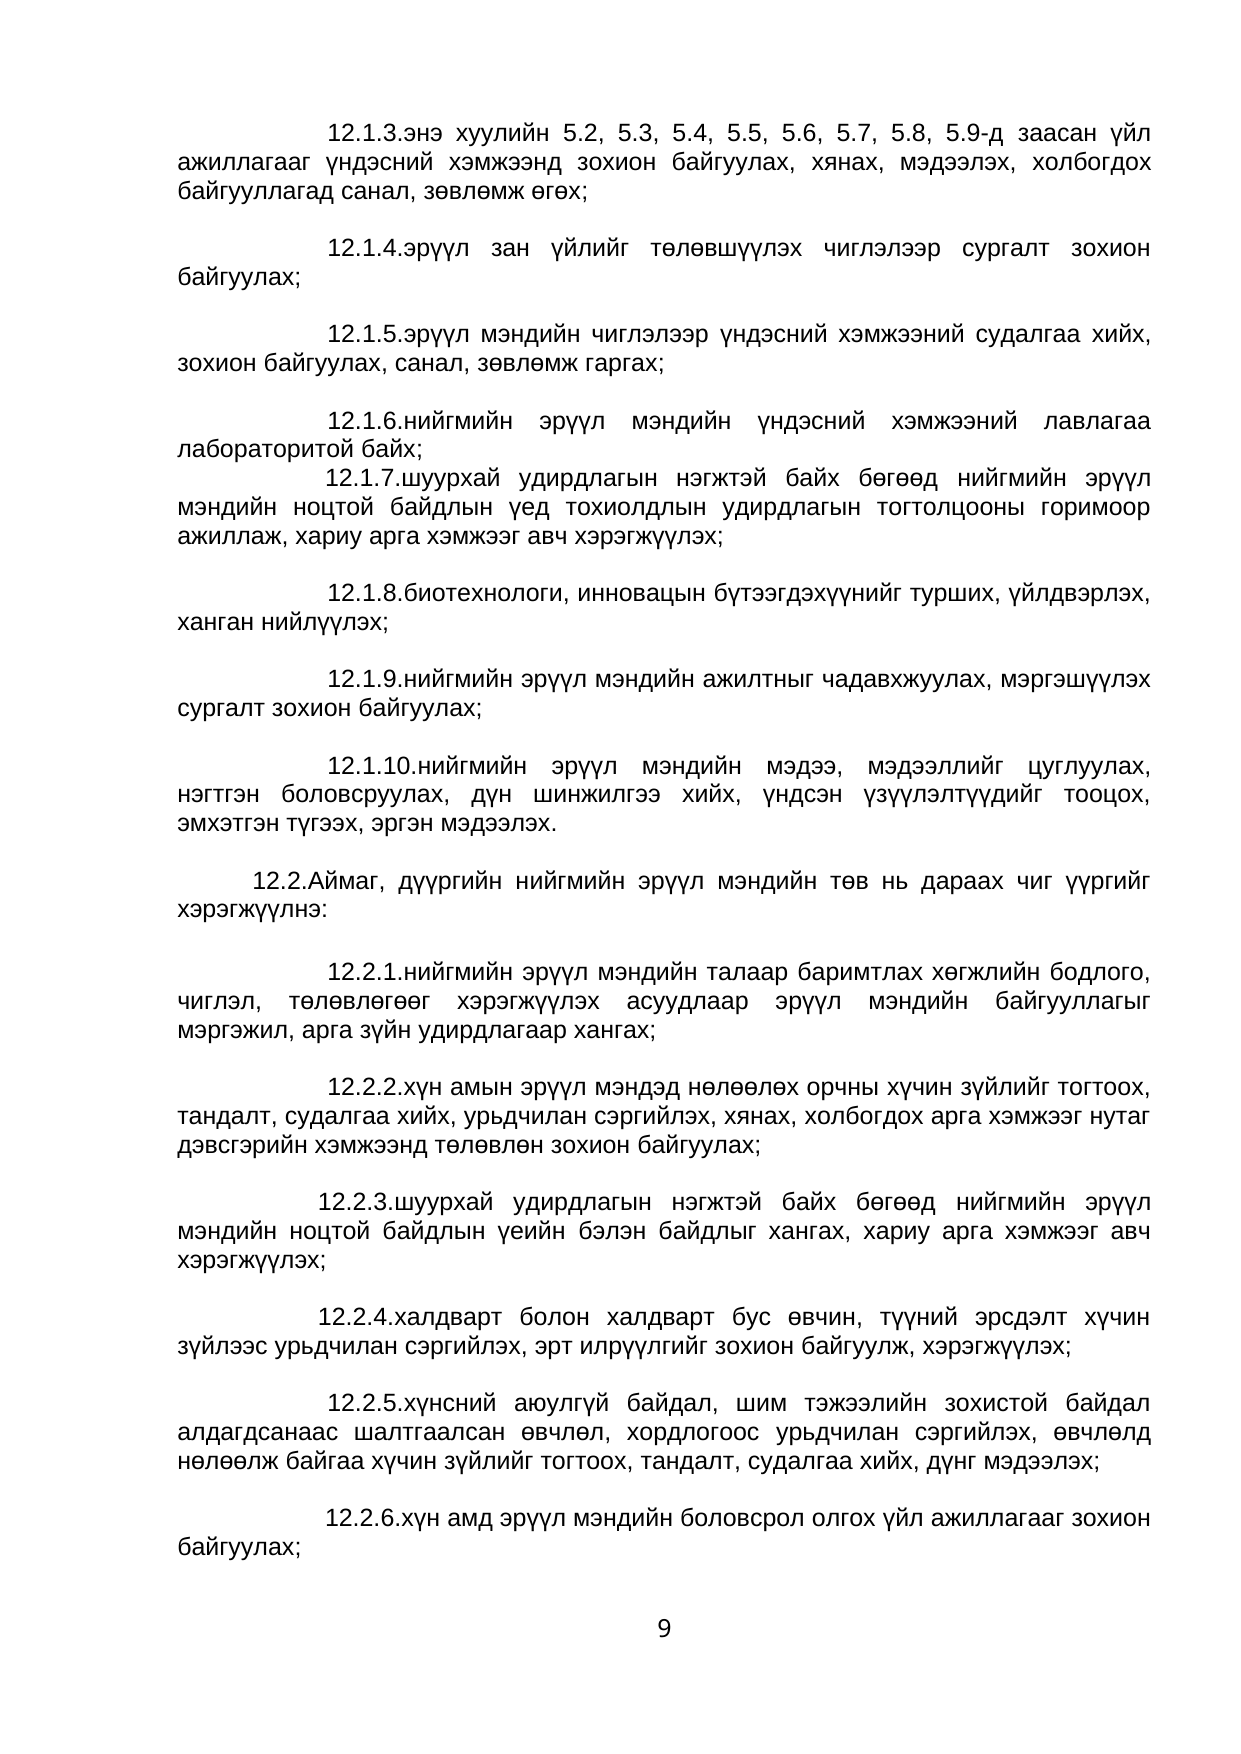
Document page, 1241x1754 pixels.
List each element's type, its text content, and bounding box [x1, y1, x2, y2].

text 12.2.3.шуурхай удирдлагын нэгжтэй байх бөгөөд нийгмийн эрүүл мэндийн ноцтой байдлын үеийн бэлэн байдлыг хангах, хариу арга хэмжээг авч хэрэгжүүлэх; [177, 1187, 1151, 1273]
text 12.1.3.энэ хуулийн 5.2, 5.3, 5.4, 5.5, 5.6, 5.7, 5.8, 5.9-д заасан үйл ажиллагааг үндэсний хэмжээнд зохион байгуулах, хянах, мэдээлэх, холбогдох байгууллагад санал, зөвлөмж өгөх; [177, 118, 1151, 204]
text 12.1.10.нийгмийн эрүүл мэндийн мэдээ, мэдээллийг цуглуулах, нэгтгэн боловсруулах, дүн шинжилгээ хийх, үндсэн үзүүлэлтүүдийг тооцох, эмхэтгэн түгээх, эргэн мэдээлэх. [177, 751, 1151, 837]
text 12.1.8.биотехнологи, инновацын бүтээгдэхүүнийг турших, үйлдвэрлэх, ханган нийлүүлэх; [177, 578, 1151, 636]
text 12.1.9.нийгмийн эрүүл мэндийн ажилтныг чадавхжуулах, мэргэшүүлэх сургалт зохион байгуулах; [177, 664, 1151, 722]
text 12.2.4.халдварт болон халдварт бус өвчин, түүний эрсдэлт хүчин зүйлээс урьдчилан сэргийлэх, эрт илрүүлгийг зохион байгуулж, хэрэгжүүлэх; [177, 1302, 1151, 1360]
text 12.2.Аймаг, дүүргийн нийгмийн эрүүл мэндийн төв нь дараах чиг үүргийг хэрэгжүүлнэ: [177, 866, 1151, 923]
text 12.2.1.нийгмийн эрүүл мэндийн талаар баримтлах хөгжлийн бодлого, чиглэл, төлөвлөгөөг хэрэгжүүлэх асуудлаар эрүүл мэндийн байгууллагыг мэргэжил, арга зүйн удирдлагаар хангах; [177, 957, 1151, 1043]
text 12.1.6.нийгмийн эрүүл мэндийн үндэсний хэмжээний лавлагаа лабораторитой байх; [177, 406, 1151, 463]
text 12.2.5.хүнсний аюулгүй байдал, шим тэжээлийн зохистой байдал алдагдсанаас шалтгаалсан өвчлөл, хордлогоос урьдчилан сэргийлэх, өвчлөлд нөлөөлж байгаа хүчин зүйлийг тогтоох, тандалт, судалгаа хийх, дүнг мэдээлэх; [177, 1388, 1151, 1475]
text 12.2.6.хүн амд эрүүл мэндийн боловсрол олгох үйл ажиллагааг зохион байгуулах; [177, 1503, 1151, 1561]
text 12.1.4.эрүүл зан үйлийг төлөвшүүлэх чиглэлээр сургалт зохион байгуулах; [177, 233, 1151, 291]
text 12.1.5.эрүүл мэндийн чиглэлээр үндэсний хэмжээний судалгаа хийх, зохион байгуулах, санал, зөвлөмж гаргах; [177, 319, 1151, 377]
text 12.1.7.шуурхай удирдлагын нэгжтэй байх бөгөөд нийгмийн эрүүл мэндийн ноцтой байдлын үед тохиолдлын удирдлагын тогтолцооны горимоор ажиллаж, хариу арга хэмжээг авч хэрэгжүүлэх; [177, 463, 1151, 549]
text 12.2.2.хүн амын эрүүл мэндэд нөлөөлөх орчны хүчин зүйлийг тогтоох, тандалт, судалгаа хийх, урьдчилан сэргийлэх, хянах, холбогдох арга хэмжээг нутаг дэвсгэрийн хэмжээнд төлөвлөн зохион байгуулах; [177, 1072, 1151, 1158]
